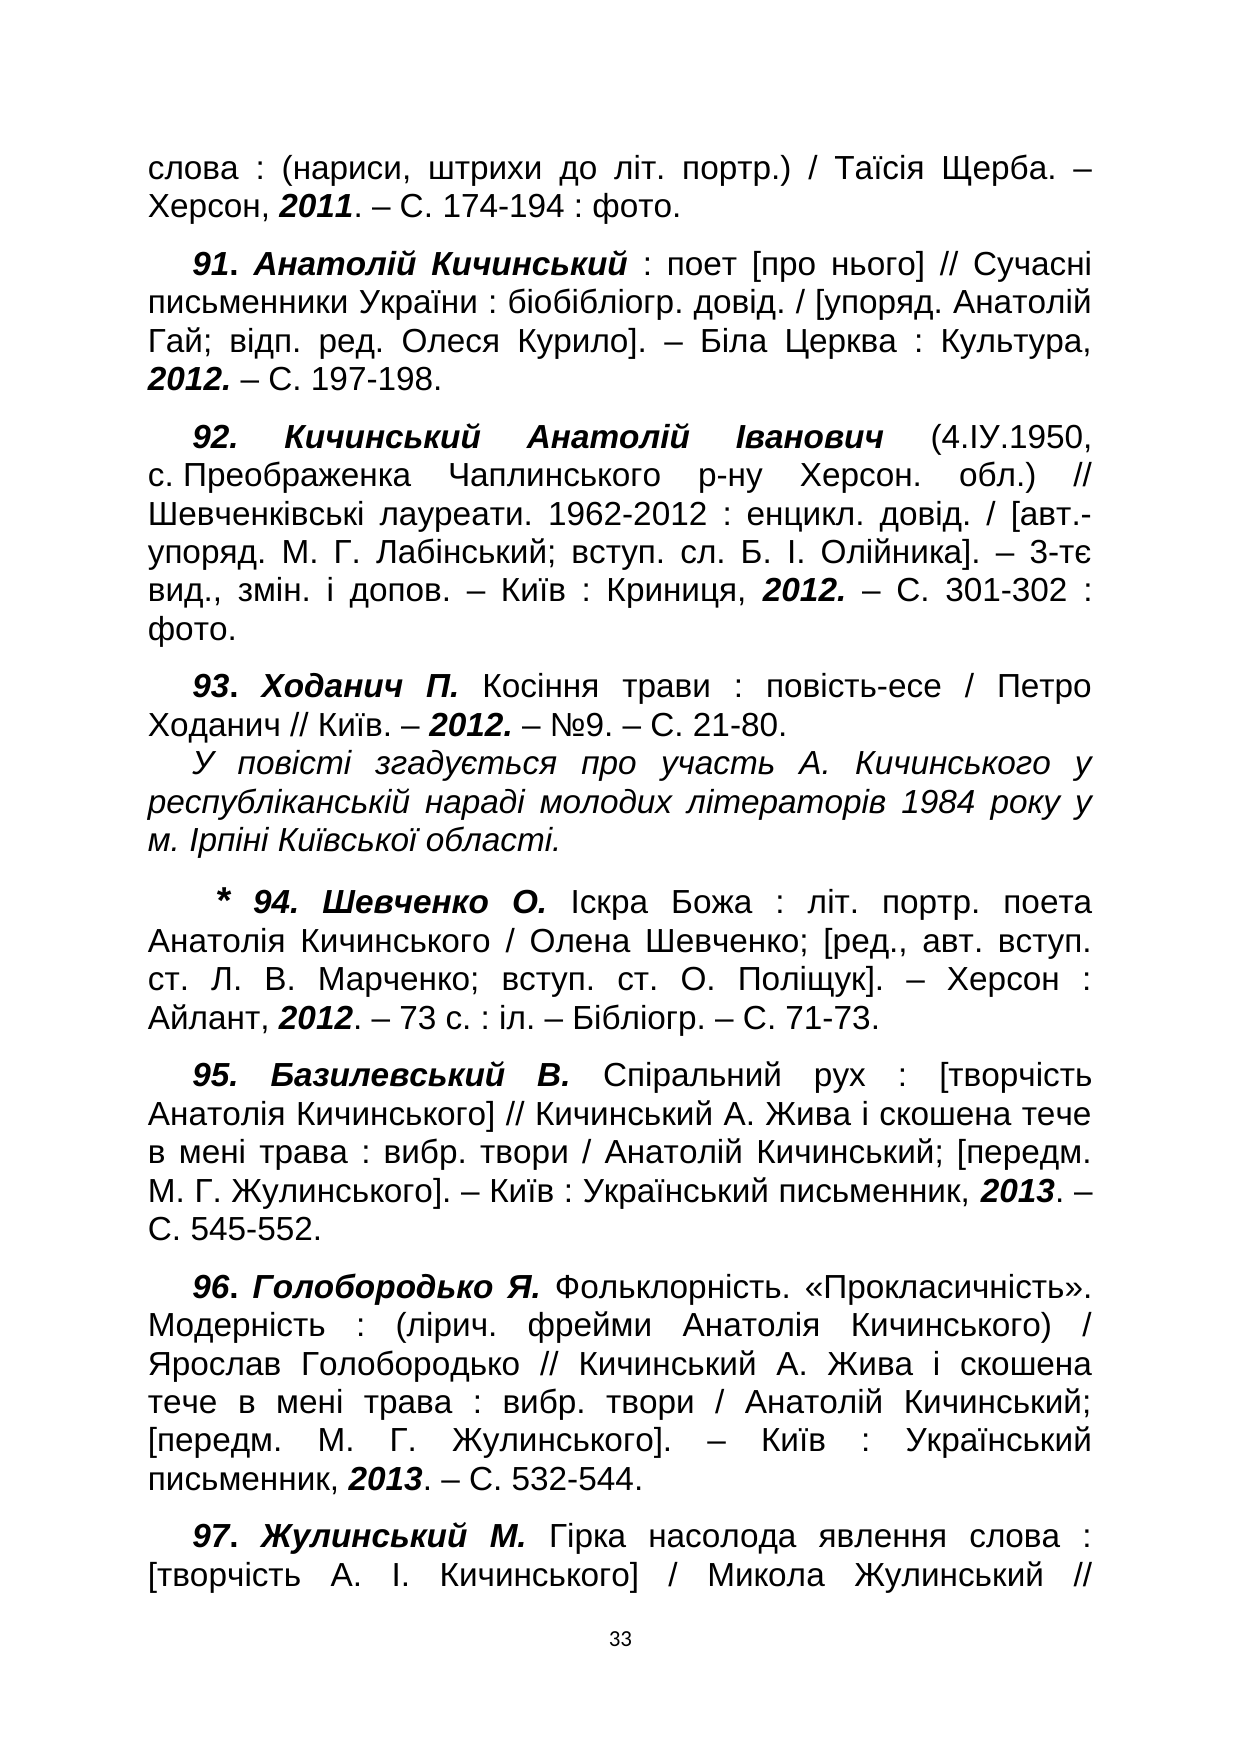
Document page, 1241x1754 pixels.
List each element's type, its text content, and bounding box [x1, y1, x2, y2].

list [148, 1517, 1092, 1593]
list У повісті згадується про участь А. Кичинського у республіканській нараді молодих літераторів 1984 року у м. Ірпіні Київської області. [148, 743, 1092, 859]
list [148, 148, 1092, 224]
list 91. Анатолій Кичинський : поет [про нього] // Сучасні письменники України : біобібліогр. довід. / [упоряд. Анатолій Гай; відп. ред. Олеся Курило]. – Біла Церква : Культура, 2012. – С. 197-198. [148, 244, 1092, 397]
list 96. Голобородько Я. Фольклорність. «Прокласичність». Модерність : (лірич. фрейми Анатолія Кичинського) / Ярослав Голобородько // Кичинський А. Жива і скошена тече в мені трава : вибр. твори / Анатолій Кичинський; [передм. М. Г. Жулинського]. – Київ : Український письменник, 2013. – С. 532-544. [148, 1267, 1092, 1497]
list 93. Ходанич П. Косіння трави : повість-есе / Петро Ходанич // Київ. – 2012. – №9. – С. 21-80. [148, 666, 1092, 743]
list 95. Базилевський В. Спіральний рух : [творчість Анатолія Кичинського] // Кичинський А. Жива і скошена тече в мені трава : вибр. твори / Анатолій Кичинський; [передм. М. Г. Жулинського]. – Київ : Український письменник, 2013. – С. 545-552. [148, 1055, 1092, 1248]
list * 94. Шевченко О. Іскра Божа : літ. портр. поета Анатолія Кичинського / Олена Шевченко; [ред., авт. вступ. ст. Л. В. Марченко; вступ. ст. О. Поліщук]. – Херсон : Айлант, 2012. – 73 с. : іл. – Бібліогр. – С. 71-73. [148, 878, 1092, 1036]
list 92. Кичинський Анатолій Іванович (4.ІУ.1950, с. Преображенка Чаплинського р-ну Херсон. обл.) // Шевченківські лауреати. 1962-2012 : енцикл. довід. / [авт.-упоряд. М. Г. Лабінський; вступ. сл. Б. І. Олійника]. – 3-тє вид., змін. і допов. – Київ : Криниця, 2012. – С. 301-302 : фото. [148, 417, 1092, 647]
